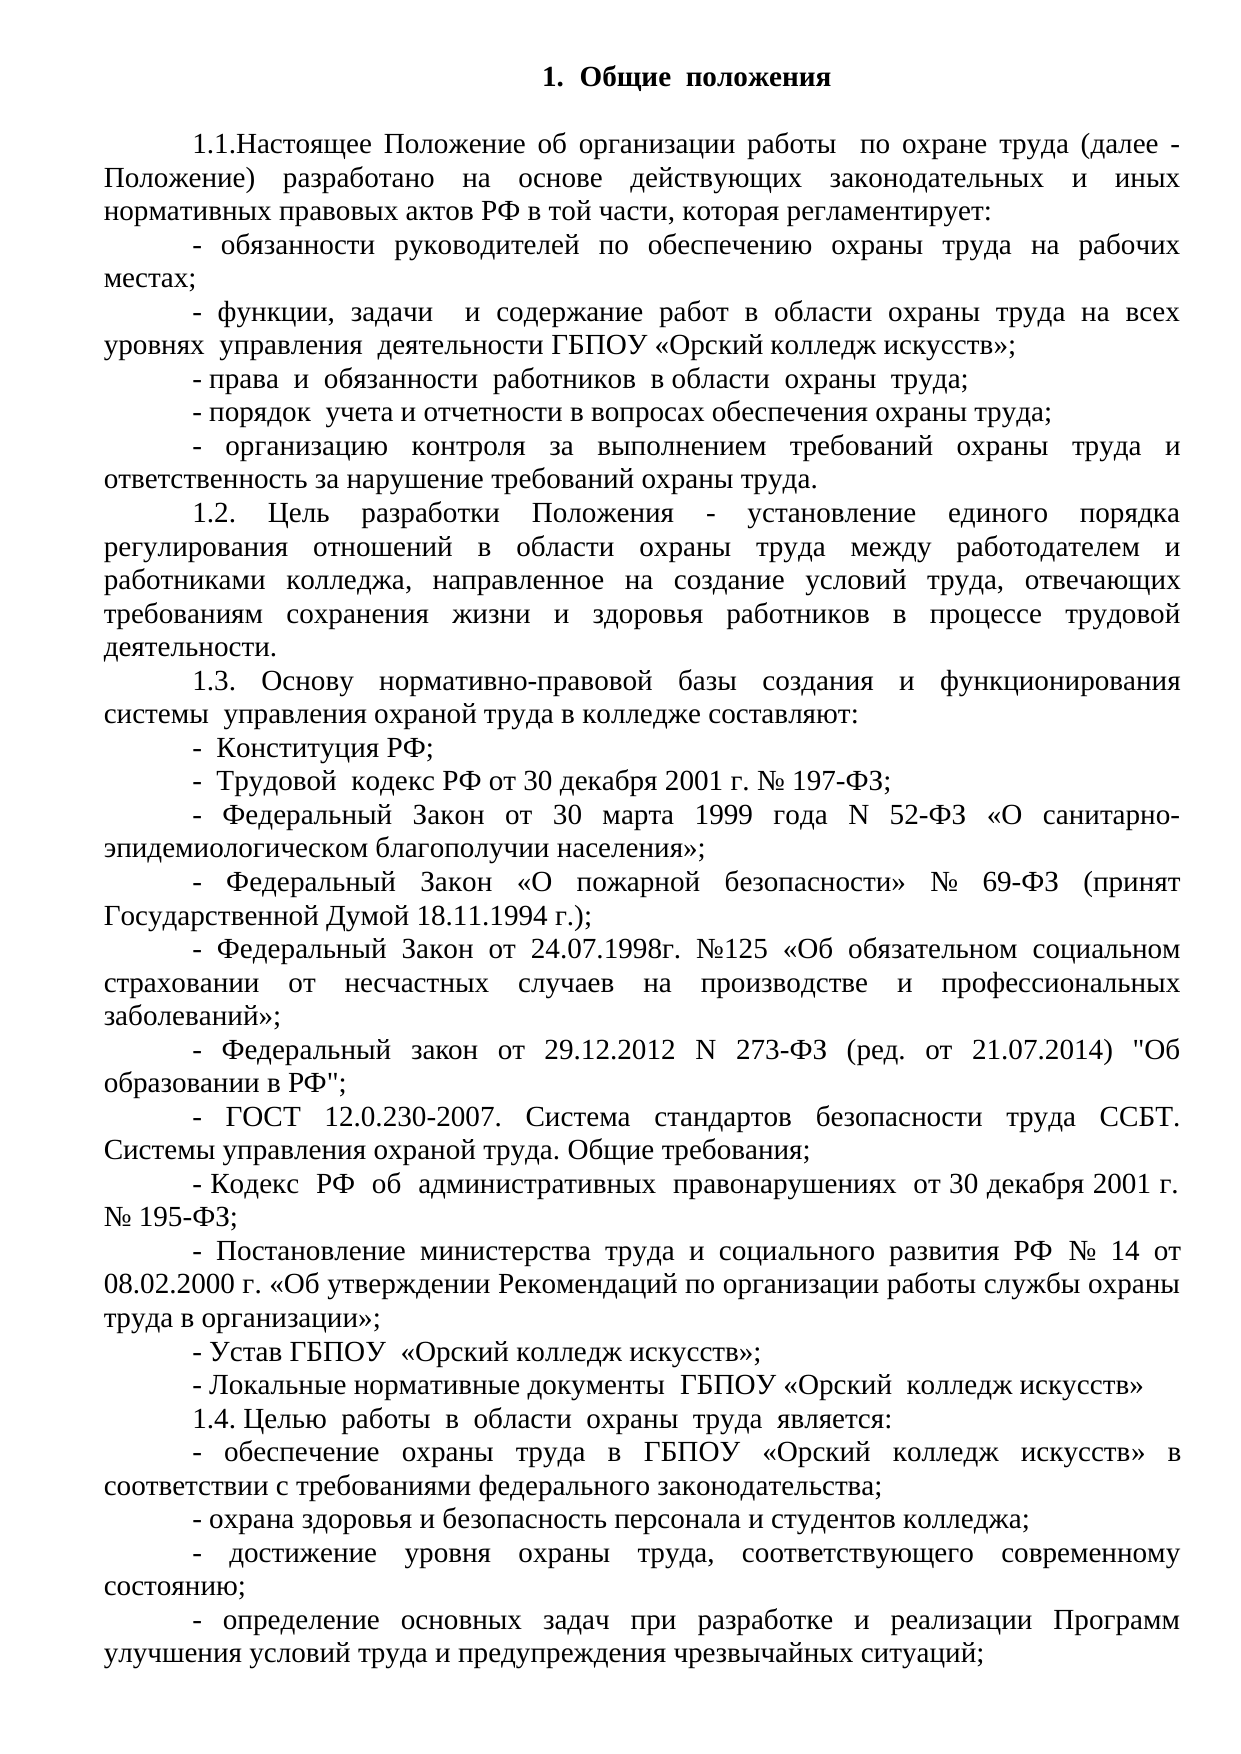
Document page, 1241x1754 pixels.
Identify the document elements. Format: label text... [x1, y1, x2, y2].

text - Трудовой кодекс РФ от 30 декабря 2001 г. № 197-ФЗ; [103, 763, 1181, 797]
list Общие положения [192, 59, 1181, 93]
text - обязанности руководителей по обеспечению охраны труда на рабочих местах; [103, 227, 1181, 294]
text - функции, задачи и содержание работ в области охраны труда на всех уровнях управления деятельности ГБПОУ «Орский колледж искусств»; [103, 294, 1181, 361]
text - обеспечение охраны труда в ГБПОУ «Орский колледж искусств» в соответствии с требованиями федерального законодательства; [103, 1434, 1181, 1501]
text - Федеральный Закон «О пожарной безопасности» № 69-ФЗ (принят Государственной Думой 18.11.1994 г.); [103, 864, 1181, 931]
text - Кодекс РФ об административных правонарушениях от 30 декабря 2001 г. № 195-ФЗ; [103, 1166, 1181, 1233]
text 1.3. Основу нормативно-правовой базы создания и функционирования системы управления охраной труда в колледже составляют: [103, 663, 1181, 730]
text - Конституция РФ; [103, 730, 1181, 763]
subtitle - Федеральный закон от 29.12.2012 N 273-ФЗ (ред. от 21.07.2014) "Об образовании в РФ"; [103, 1032, 1181, 1099]
text - определение основных задач при разработке и реализации Программ улучшения условий труда и предупреждения чрезвычайных ситуаций; [103, 1602, 1181, 1669]
text 1.4. Целью работы в области охраны труда является: [103, 1401, 1181, 1434]
text - организацию контроля за выполнением требований охраны труда и ответственность за нарушение требований охраны труда. [103, 428, 1181, 495]
text - Постановление министерства труда и социального развития РФ № 14 от 08.02.2000 г. «Об утверждении Рекомендаций по организации работы службы охраны труда в организации»; [103, 1233, 1181, 1334]
text - права и обязанности работников в области охраны труда; [103, 361, 1181, 394]
text - Федеральный Закон от 30 марта 1999 года N 52-ФЗ «О санитарно-эпидемиологическом благополучии населения»; [103, 797, 1181, 864]
text - достижение уровня охраны труда, соответствующего современному состоянию; [103, 1535, 1181, 1602]
text - Федеральный Закон от 24.07.1998г. №125 «Об обязательном социальном страховании от несчастных случаев на производстве и профессиональных заболеваний»; [103, 931, 1181, 1032]
text 1.1.Настоящее Положение об организации работы по охране труда (далее -Положение) разработано на основе действующих законодательных и иных нормативных правовых актов РФ в той части, которая регламентирует: [103, 126, 1181, 227]
text - порядок учета и отчетности в вопросах обеспечения охраны труда; [103, 394, 1181, 428]
text - Устав ГБПОУ «Орский колледж искусств»; [103, 1334, 1181, 1367]
text 1.2. Цель разработки Положения - установление единого порядка регулирования отношений в области охраны труда между работодателем и работниками колледжа, направленное на создание условий труда, отвечающих требованиям сохранения жизни и здоровья работников в процессе трудовой деятельности. [103, 495, 1181, 663]
text - ГОСТ 12.0.230-2007. Система стандартов безопасности труда ССБТ. Системы управления охраной труда. Общие требования; [103, 1099, 1181, 1166]
text - Локальные нормативные документы ГБПОУ «Орский колледж искусств» [103, 1367, 1181, 1401]
text - охрана здоровья и безопасность персонала и студентов колледжа; [103, 1501, 1181, 1535]
